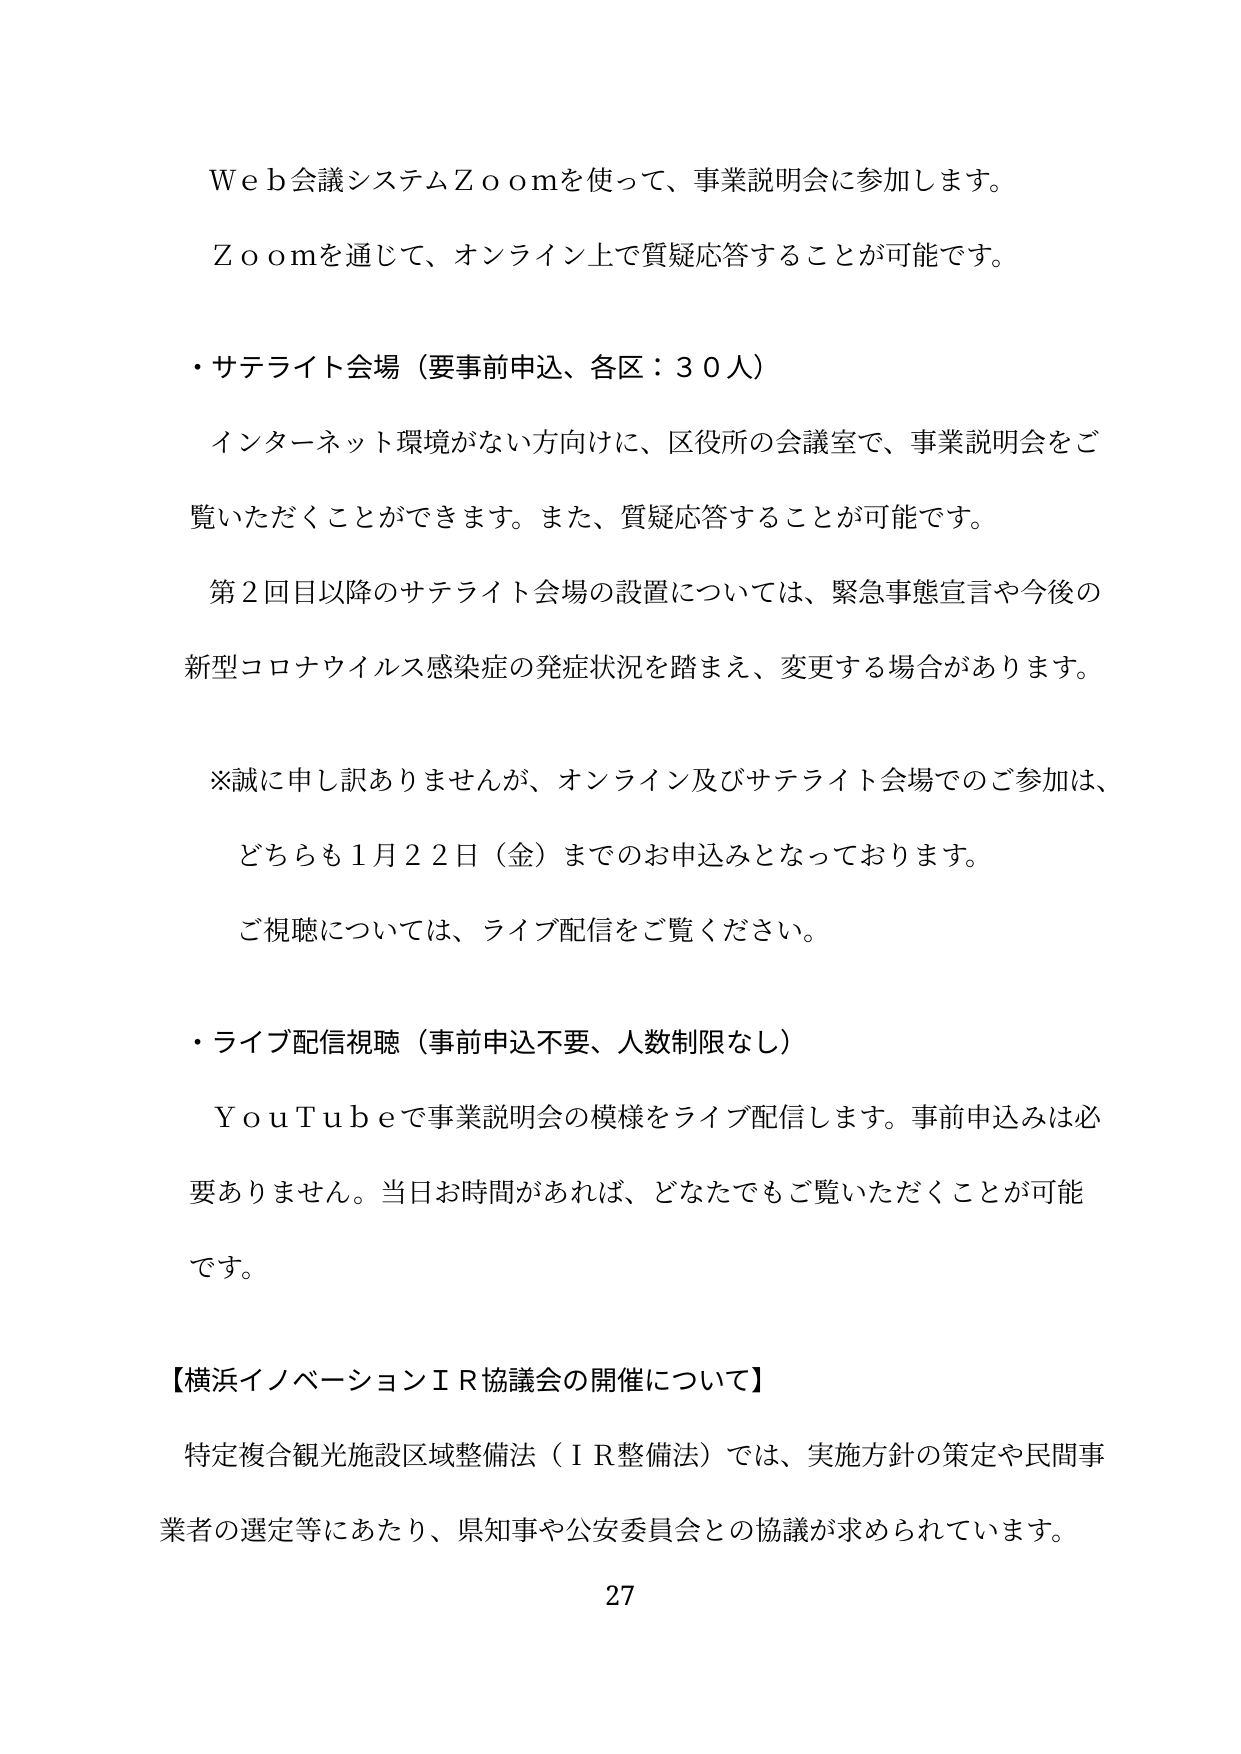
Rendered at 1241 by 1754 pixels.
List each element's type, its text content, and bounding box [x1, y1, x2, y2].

text 特定複合観光施設区域整備法（ＩＲ整備法）では、実施方針の策定や民間事業者の選定等にあたり、県知事や公安委員会との協議が求められています。 [159, 1416, 1110, 1566]
text Ｚｏｏｍを通じて、オンライン上で質疑応答することが可能です。 [189, 216, 1110, 291]
text 第２回目以降のサテライト会場の設置については、緊急事態宣言や今後の新型コロナウイルス感染症の発症状況を踏まえ、変更する場合があります。 [184, 553, 1110, 703]
text ※誠に申し訳ありませんが、オンライン及びサテライト会場でのご参加は、どちらも１月２２日（金）までのお申込みとなっております。 [209, 741, 1110, 891]
text ご視聴については、ライブ配信をご覧ください。 [237, 891, 1110, 966]
text ・サテライト会場（要事前申込、各区：３０人） [130, 328, 1110, 403]
text インターネット環境がない方向けに、区役所の会議室で、事業説明会をご覧いただくことができます。また、質疑応答することが可能です。 [189, 403, 1110, 553]
text 【横浜イノベーションＩＲ協議会の開催について】 [130, 1341, 1110, 1416]
text ＹｏｕＴｕｂｅで事業説明会の模様をライブ配信します。事前申込みは必要ありません。当日お時間があれば、どなたでもご覧いただくことが可能です。 [189, 1078, 1110, 1303]
text Ｗｅｂ会議システムＺｏｏｍを使って、事業説明会に参加します。 [189, 141, 1110, 216]
text ・ライブ配信視聴（事前申込不要、人数制限なし） [130, 1003, 1110, 1078]
